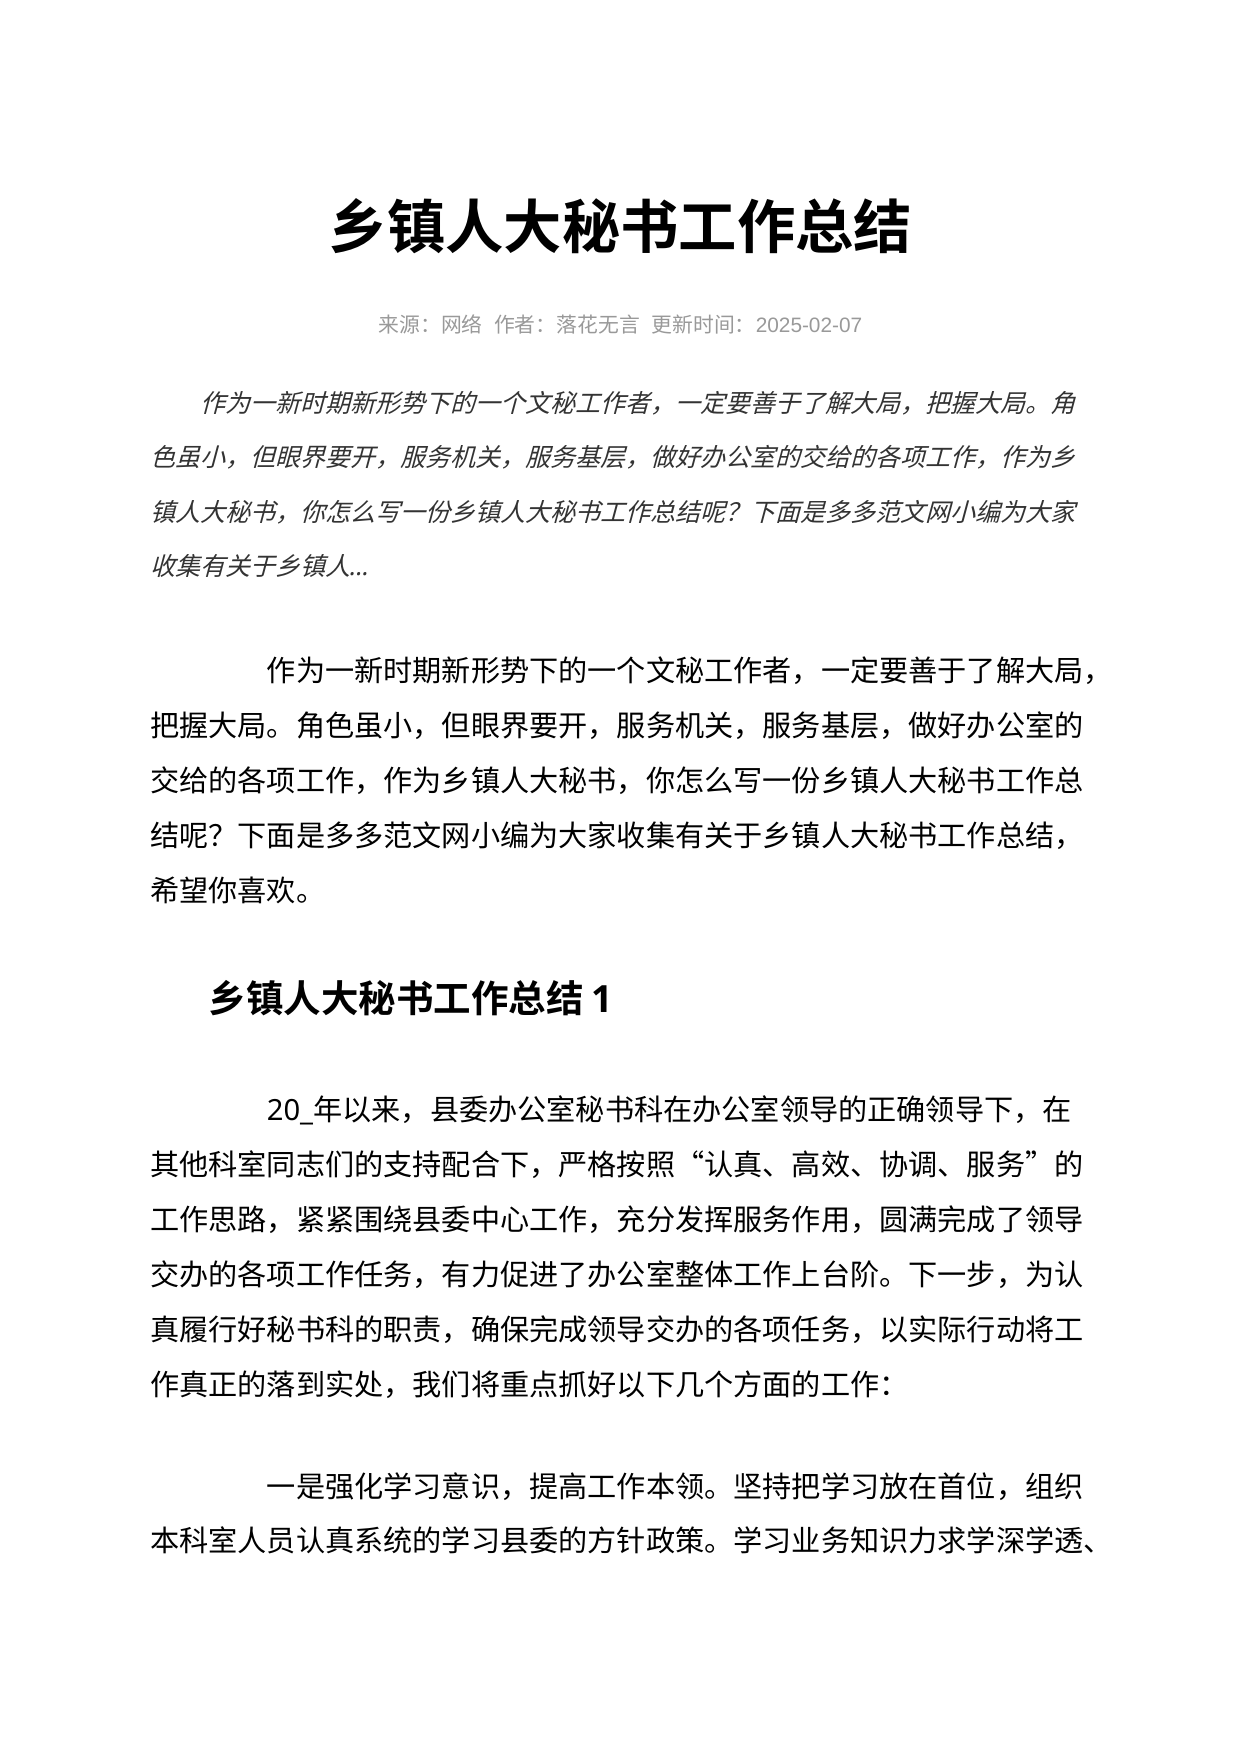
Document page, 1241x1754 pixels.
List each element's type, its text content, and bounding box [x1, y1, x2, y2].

text 来源：网络 作者：落花无言 更新时间：2025-02-07 [150, 313, 1090, 337]
text 乡镇人大秘书工作总结1 [150, 969, 1090, 1024]
text 作为一新时期新形势下的一个文秘工作者，一定要善于了解大局，把握大局。角色虽小，但眼界要开，服务机关，服务基层，做好办公室的交给的各项工作，作为乡镇人大秘书，你怎么写一份乡镇人大秘书工作总结呢？下面是多多范文网小编为大家收集有关于乡镇人... [150, 383, 1090, 583]
text 作为一新时期新形势下的一个文秘工作者，一定要善于了解大局，把握大局。角色虽小，但眼界要开，服务机关，服务基层，做好办公室的交给的各项工作，作为乡镇人大秘书，你怎么写一份乡镇人大秘书工作总结呢？下面是多多范文网小编为大家收集有关于乡镇人大秘书工作总结，希望你喜欢。 [150, 648, 1090, 910]
subtitle 乡镇人大秘书工作总结 [150, 181, 1090, 266]
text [150, 1463, 1090, 1560]
text 20_年以来，县委办公室秘书科在办公室领导的正确领导下，在其他科室同志们的支持配合下，严格按照“认真、高效、协调、服务”的工作思路，紧紧围绕县委中心工作，充分发挥服务作用，圆满完成了领导交办的各项工作任务，有力促进了办公室整体工作上台阶。下一步，为认真履行好秘书科的职责，确保完成领导交办的各项任务，以实际行动将工作真正的落到实处，我们将重点抓好以下几个方面的工作： [150, 1087, 1090, 1404]
